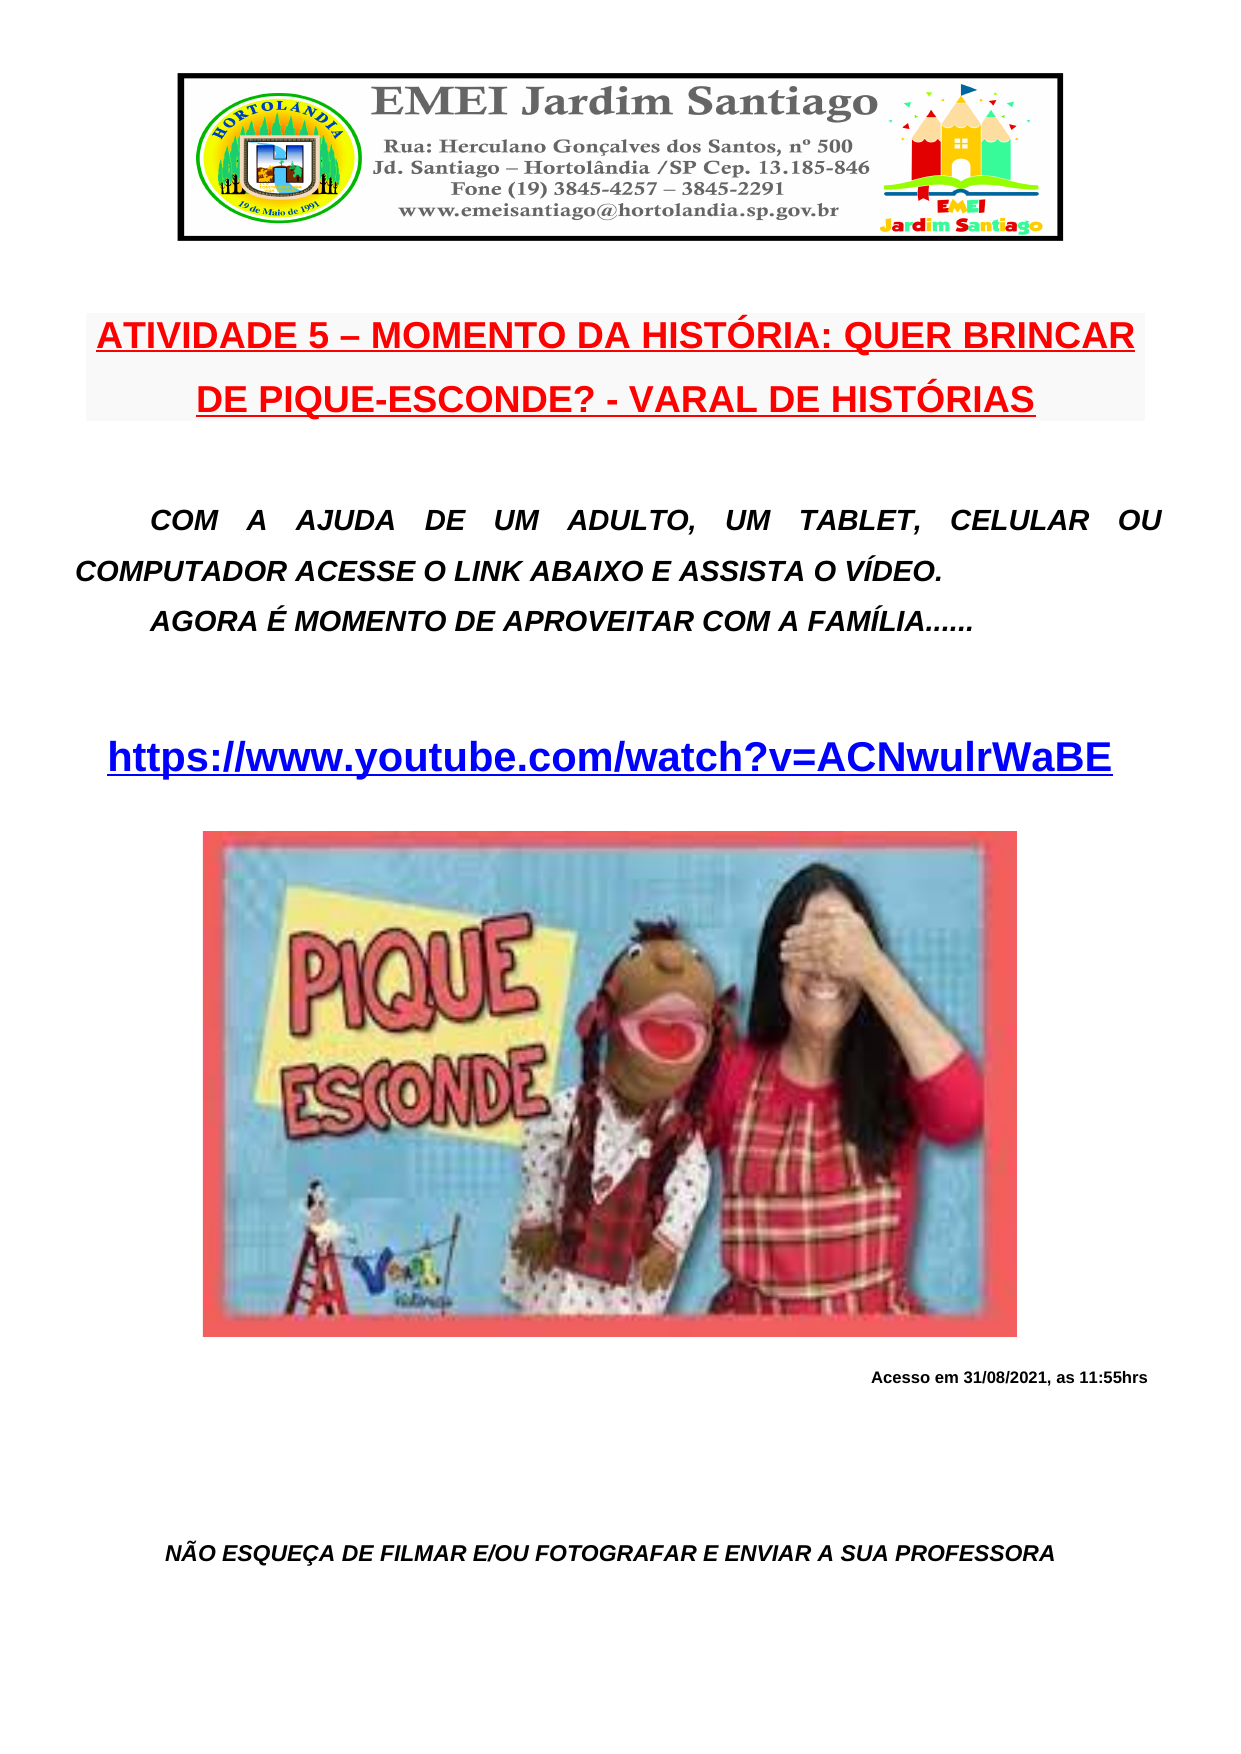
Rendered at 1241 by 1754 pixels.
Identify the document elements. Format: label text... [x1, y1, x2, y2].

text Acesso em 31/08/2021, as 11:55hrs [75, 1368, 1148, 1387]
text NÃO ESQUEÇA DE FILMAR E/OU FOTOGRAFAR E ENVIAR A SUA PROFESSORA [75, 1540, 1148, 1566]
subtitle ATIVIDADE 5 – MOMENTO DA HISTÓRIA: QUER BRINCAR DE PIQUE-ESCONDE? - VARAL DE HISTÓRIAS [86, 313, 1145, 421]
subtitle https://www.youtube.com/watch?v=ACNwulrWaBE [75, 732, 1145, 780]
picture [177, 73, 1064, 241]
text AGORA É MOMENTO DE APROVEITAR COM A FAMÍLIA...... [75, 604, 1165, 637]
text COM A AJUDA DE UM ADULTO, UM TABLET, CELULAR OU COMPUTADOR ACESSE O LINK ABAIXO E ASSISTA O VÍDEO. [75, 503, 1165, 587]
picture [202, 831, 1017, 1337]
